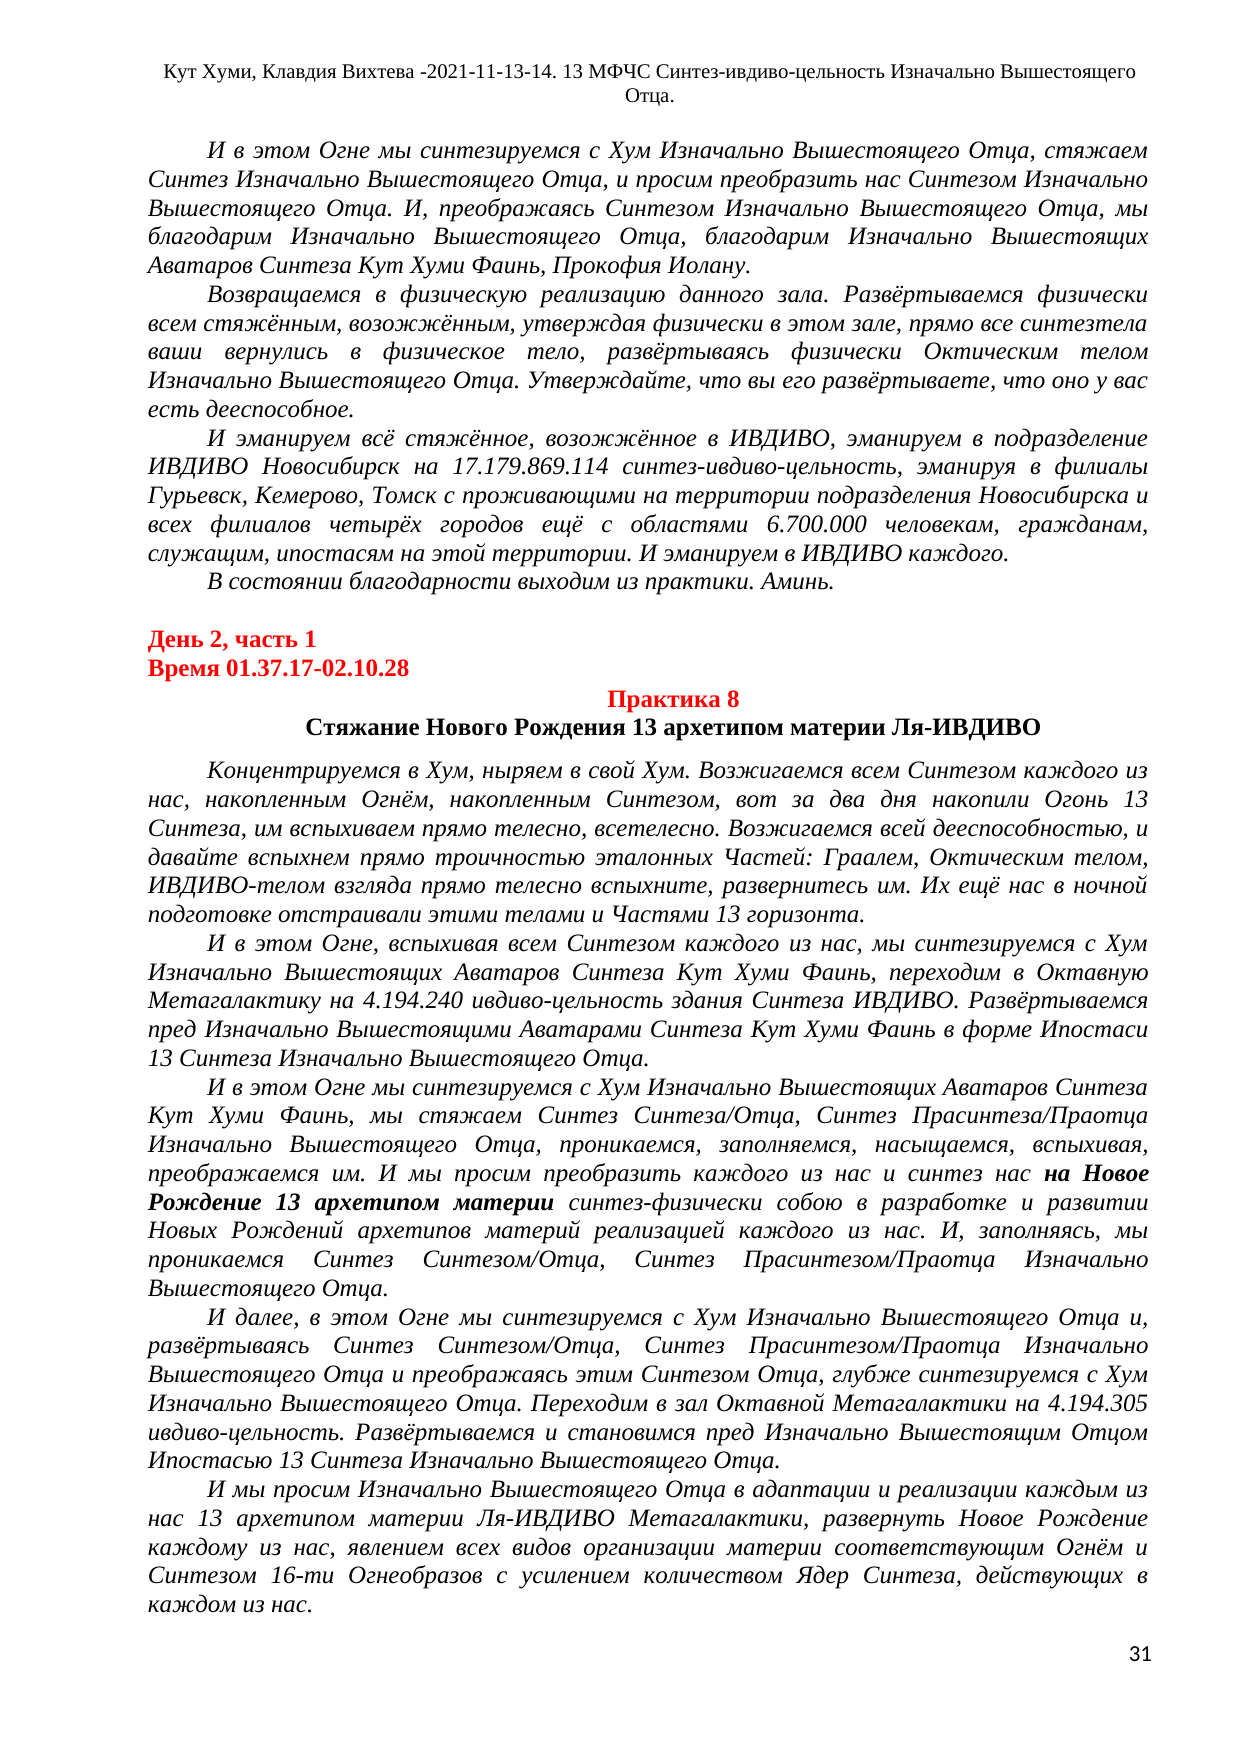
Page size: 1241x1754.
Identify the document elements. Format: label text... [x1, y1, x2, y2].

text Возвращаемся в физическую реализацию данного зала. Развёртываемся физически всем стяжённым, возожжённым, утверждая физически в этом зале, прямо все синтезтела ваши вернулись в физическое тело, развёртываясь физически Октическим телом Изначально Вышестоящего Отца. Утверждайте, что вы его развёртываете, что оно у вас есть дееспособное. [148, 279, 1152, 423]
text И мы просим Изначально Вышестоящего Отца в адаптации и реализации каждым из нас 13 архетипом материи Ля-ИВДИВО Метагалактики, развернуть Новое Рождение каждому из нас, явлением всех видов организации материи соответствующим Огнём и Синтезом 16-ти Огнеобразов с усилением количеством Ядер Синтеза, действующих в каждом из нас. [148, 1474, 1152, 1618]
text В состоянии благодарности выходим из практики. Аминь. [148, 566, 1152, 595]
text И в этом Огне мы синтезируемся с Хум Изначально Вышестоящих Аватаров Синтеза Кут Хуми Фаинь, мы стяжаем Синтез Синтеза/Отца, Синтез Прасинтеза/Праотца Изначально Вышестоящего Отца, проникаемся, заполняемся, насыщаемся, вспыхивая, преображаемся им. И мы просим преобразить каждого из нас и синтез нас на Новое Рождение 13 архетипом материи синтез-физически собою в разработке и развитии Новых Рождений архетипов материй реализацией каждого из нас. И, заполняясь, мы проникаемся Синтез Синтезом/Отца, Синтез Прасинтезом/Праотца Изначально Вышестоящего Отца. [148, 1072, 1152, 1302]
text Стяжание Нового Рождения 13 архетипом материи Ля-ИВДИВО [148, 712, 1152, 741]
text Время 01.37.17-02.10.28 [148, 653, 1152, 681]
text И в этом Огне мы синтезируемся с Хум Изначально Вышестоящего Отца, стяжаем Синтез Изначально Вышестоящего Отца, и просим преобразить нас Синтезом Изначально Вышестоящего Отца. И, преображаясь Синтезом Изначально Вышестоящего Отца, мы благодарим Изначально Вышестоящего Отца, благодарим Изначально Вышестоящих Аватаров Синтеза Кут Хуми Фаинь, Прокофия Иолану. [148, 135, 1152, 279]
text Практика 8 [148, 684, 1152, 712]
text Концентрируемся в Хум, ныряем в свой Хум. Возжигаемся всем Синтезом каждого из нас, накопленным Огнём, накопленным Синтезом, вот за два дня накопили Огонь 13 Синтеза, им вспыхиваем прямо телесно, всетелесно. Возжигаемся всей дееспособностью, и давайте вспыхнем прямо троичностью эталонных Частей: Граалем, Октическим телом, ИВДИВО-телом взгляда прямо телесно вспыхните, развернитесь им. Их ещё нас в ночной подготовке отстраивали этими телами и Частями 13 горизонта. [148, 756, 1152, 928]
text День 2, часть 1 [148, 624, 1152, 653]
text И в этом Огне, вспыхивая всем Синтезом каждого из нас, мы синтезируемся с Хум Изначально Вышестоящих Аватаров Синтеза Кут Хуми Фаинь, переходим в Октавную Метагалактику на 4.194.240 ивдиво-цельность здания Синтеза ИВДИВО. Развёртываемся пред Изначально Вышестоящими Аватарами Синтеза Кут Хуми Фаинь в форме Ипостаси 13 Синтеза Изначально Вышестоящего Отца. [148, 928, 1152, 1072]
text И эманируем всё стяжённое, возожжённое в ИВДИВО, эманируем в подразделение ИВДИВО Новосибирск на 17.179.869.114 синтез-ивдиво-цельность, эманируя в филиалы Гурьевск, Кемерово, Томск с проживающими на территории подразделения Новосибирска и всех филиалов четырёх городов ещё с областями 6.700.000 человекам, гражданам, служащим, ипостасям на этой территории. И эманируем в ИВДИВО каждого. [148, 423, 1152, 566]
text И далее, в этом Огне мы синтезируемся с Хум Изначально Вышестоящего Отца и, развёртываясь Синтез Синтезом/Отца, Синтез Прасинтезом/Праотца Изначально Вышестоящего Отца и преображаясь этим Синтезом Отца, глубже синтезируемся с Хум Изначально Вышестоящего Отца. Переходим в зал Октавной Метагалактики на 4.194.305 ивдиво-цельность. Развёртываемся и становимся пред Изначально Вышестоящим Отцом Ипостасью 13 Синтеза Изначально Вышестоящего Отца. [148, 1302, 1152, 1474]
